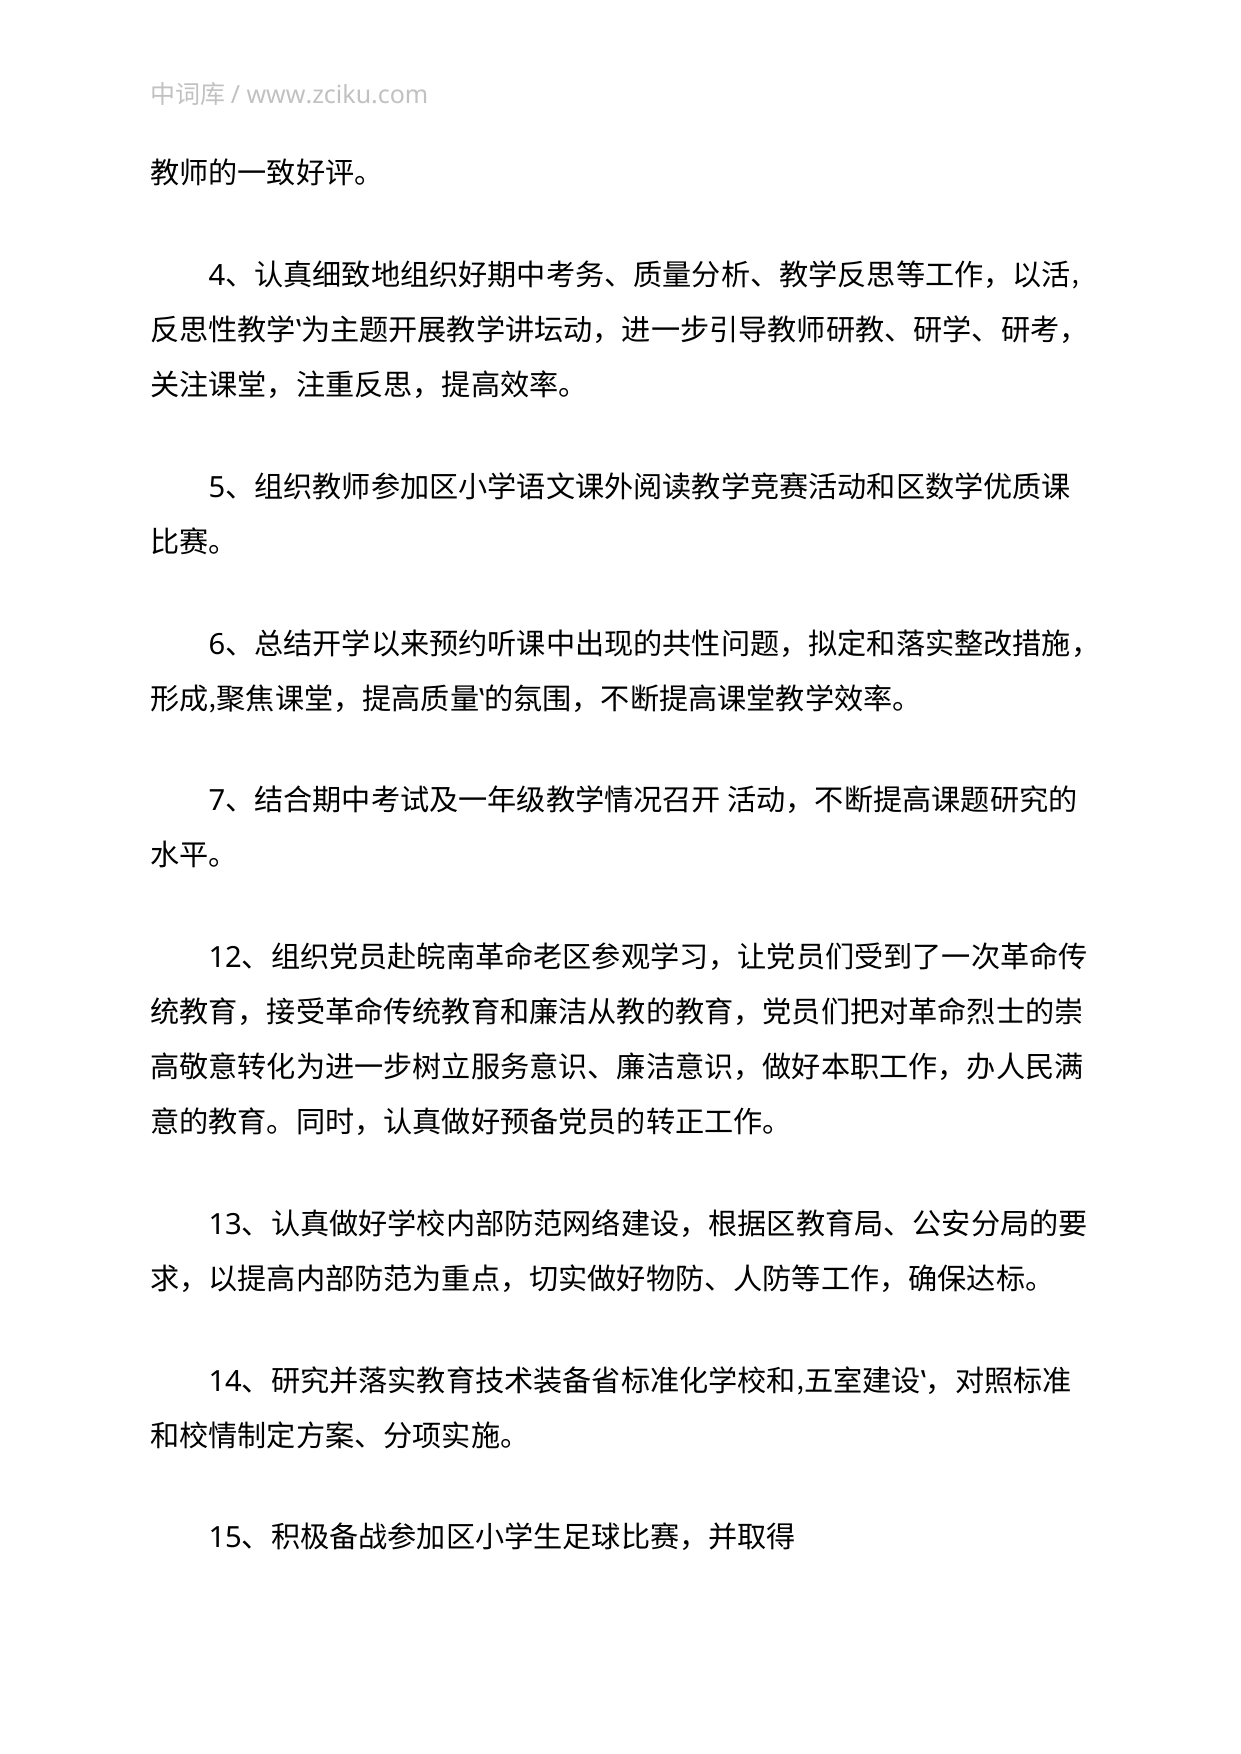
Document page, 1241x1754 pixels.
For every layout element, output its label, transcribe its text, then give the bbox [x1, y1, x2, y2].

text 5、组织教师参加区小学语文课外阅读教学竞赛活动和区数学优质课比赛。 [150, 463, 1090, 561]
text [150, 150, 1090, 192]
text 4、认真细致地组织好期中考务、质量分析、教学反思等工作，以活‚反思性教学‛为主题开展教学讲坛动，进一步引导教师研教、研学、研考，关注课堂，注重反思，提高效率。 [150, 252, 1090, 404]
text 7、结合期中考试及一年级教学情况召开 活动，不断提高课题研究的水平。 [150, 777, 1090, 874]
text 13、认真做好学校内部防范网络建设，根据区教育局、公安分局的要求，以提高内部防范为重点，切实做好物防、人防等工作，确保达标。 [150, 1200, 1090, 1298]
text 15、积极备战参加区小学生足球比赛，并取得 [150, 1514, 1090, 1556]
text 14、研究并落实教育技术装备省标准化学校和‚五室建设‛，对照标准和校情制定方案、分项实施。 [150, 1357, 1090, 1454]
text 6、总结开学以来预约听课中出现的共性问题，拟定和落实整改措施，形成‚聚焦课堂，提高质量‛的氛围，不断提高课堂教学效率。 [150, 620, 1090, 717]
text 12、组织党员赴皖南革命老区参观学习，让党员们受到了一次革命传统教育，接受革命传统教育和廉洁从教的教育，党员们把对革命烈士的崇高敬意转化为进一步树立服务意识、廉洁意识，做好本职工作，办人民满意的教育。同时，认真做好预备党员的转正工作。 [150, 934, 1090, 1141]
